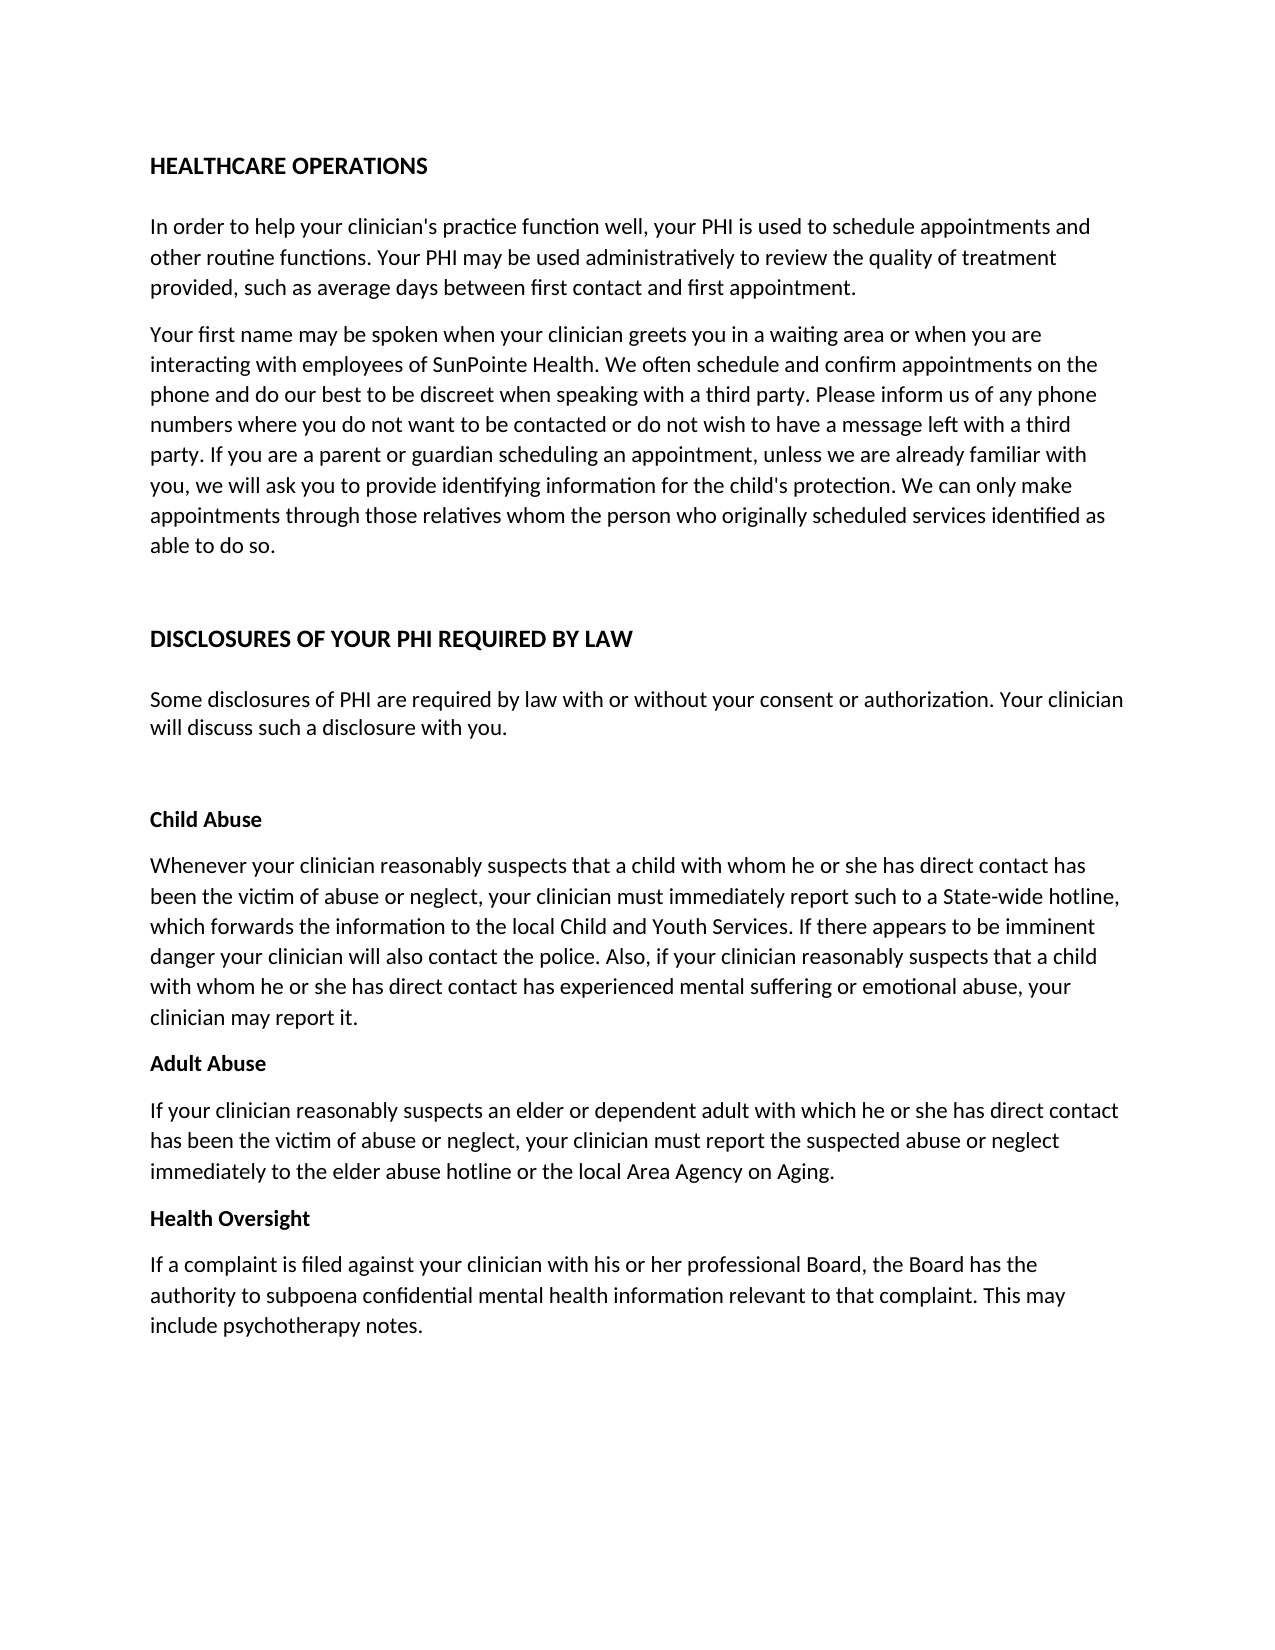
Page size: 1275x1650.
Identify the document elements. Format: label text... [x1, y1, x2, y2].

text Child Abuse [150, 805, 1125, 833]
text In order to help your clinician's practice function well, your PHI is used to schedule appointments and other routine functions. Your PHI may be used administratively to review the quality of treatment provided, such as average days between first contact and first appointment. [150, 212, 1125, 301]
text HEALTHCARE OPERATIONS [150, 150, 1125, 181]
text Health Oversight [150, 1204, 1125, 1232]
text Whenever your clinician reasonably suspects that a child with whom he or she has direct contact has been the victim of abuse or neglect, your clinician must immediately report such to a State-wide hotline, which forwards the information to the local Child and Youth Services. If there appears to be imminent danger your clinician will also contact the police. Also, if your clinician reasonably suspects that a child with whom he or she has direct contact has experienced mental suffering or emotional abuse, your clinician may report it. [150, 852, 1125, 1031]
text Your first name may be spoken when your clinician greets you in a waiting area or when you are interacting with employees of SunPointe Health. We often schedule and confirm appointments on the phone and do our best to be discreet when speaking with a third party. Please inform us of any phone numbers where you do not want to be contacted or do not wish to have a message left with a third party. If you are a parent or guardian scheduling an appointment, unless we are already familiar with you, we will ask you to provide identifying information for the child's protection. We can only make appointments through those relatives whom the person who originally scheduled services identified as able to do so. [150, 320, 1125, 559]
text If a complaint is filed against your clinician with his or her professional Board, the Board has the authority to subpoena confidential mental health information relevant to that complaint. This may include psychotherapy notes. [150, 1251, 1125, 1339]
text Adult Abuse [150, 1049, 1125, 1077]
text If your clinician reasonably suspects an elder or dependent adult with which he or she has direct contact has been the victim of abuse or neglect, your clinician must report the suspected abuse or neglect immediately to the elder abuse hotline or the local Area Agency on Aging. [150, 1096, 1125, 1185]
text DISCLOSURES OF YOUR PHI REQUIRED BY LAW [150, 623, 1125, 653]
text Some disclosures of PHI are required by law with or without your consent or authorization. Your clinician will discuss such a disclosure with you. [150, 685, 1125, 741]
